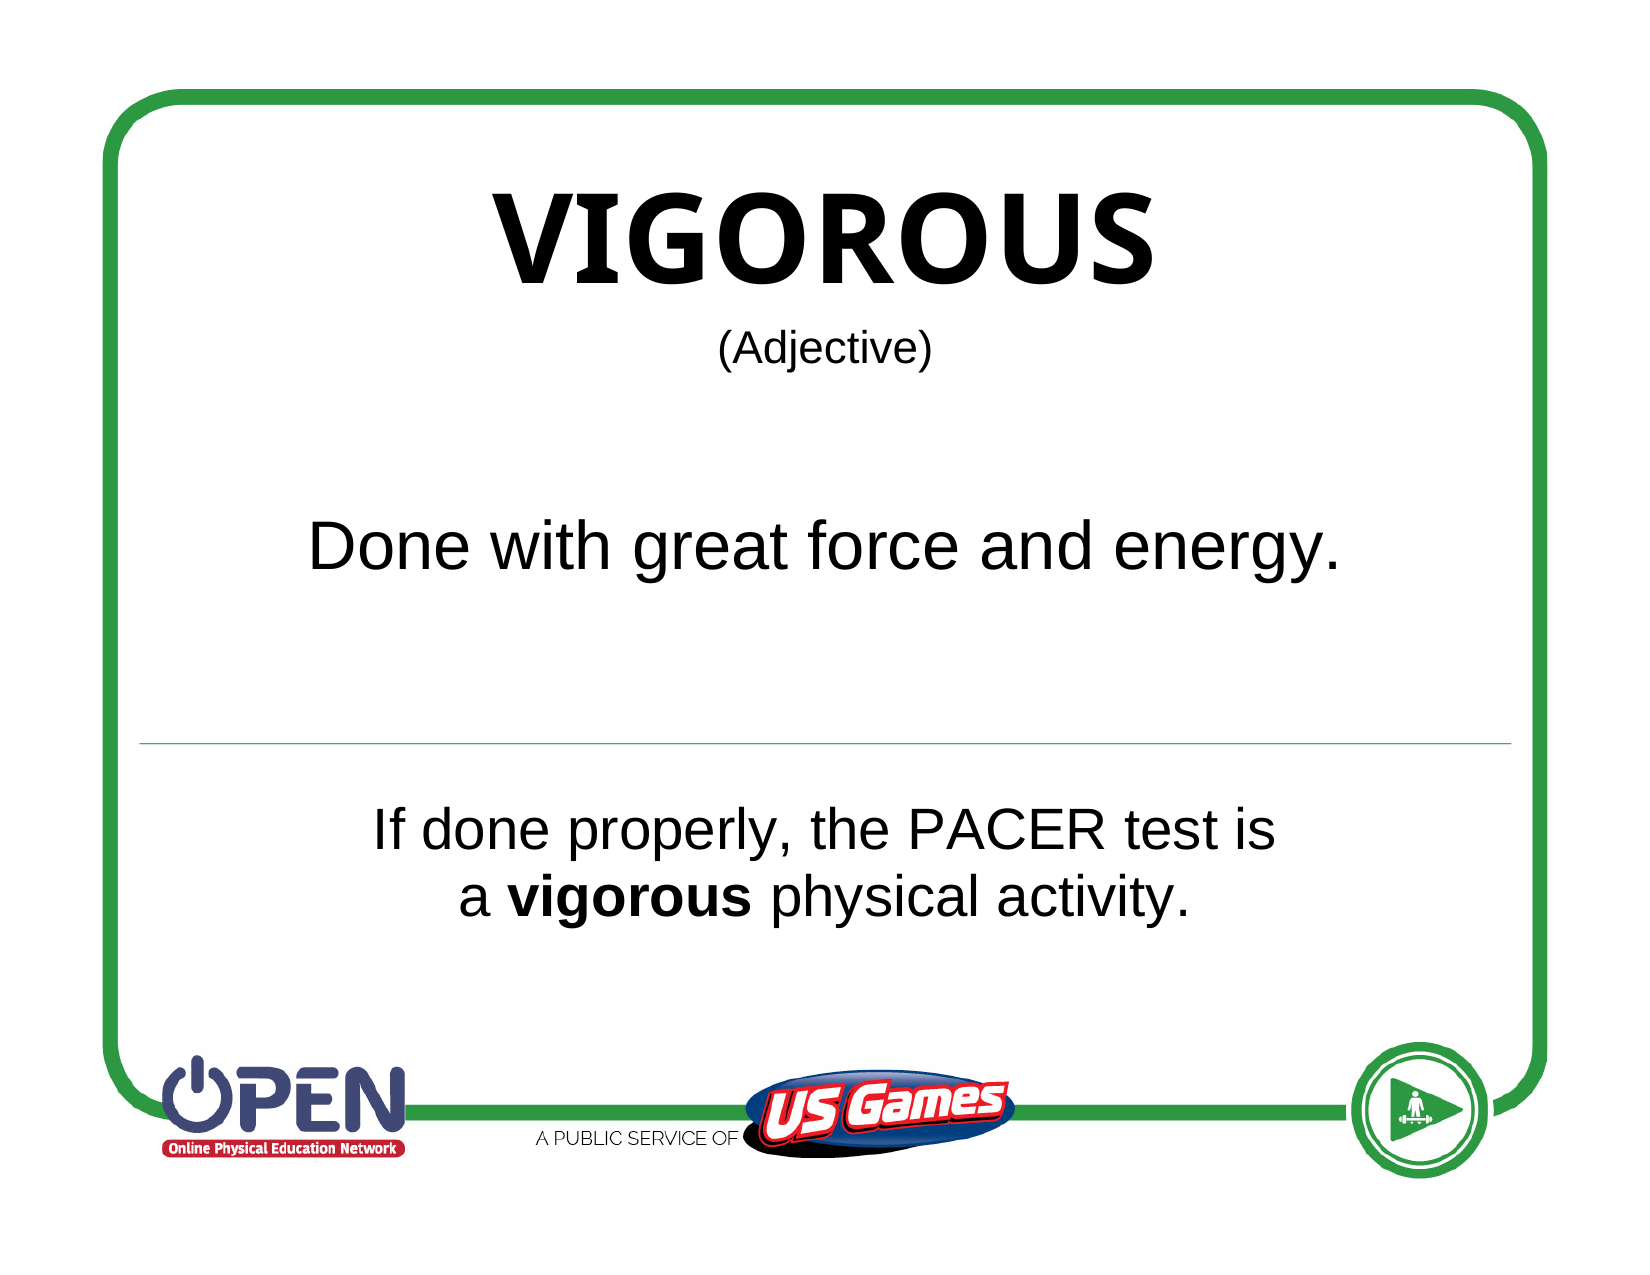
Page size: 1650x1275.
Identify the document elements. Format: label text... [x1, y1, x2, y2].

text (Adjective) [150, 320, 1500, 373]
picture [102, 89, 1548, 1185]
text If done properly, the PACER test is [150, 795, 1500, 862]
text Done with great force and energy. [150, 505, 1500, 584]
text a vigorous physical activity. [150, 862, 1500, 929]
text VIGOROUS [150, 150, 1500, 320]
